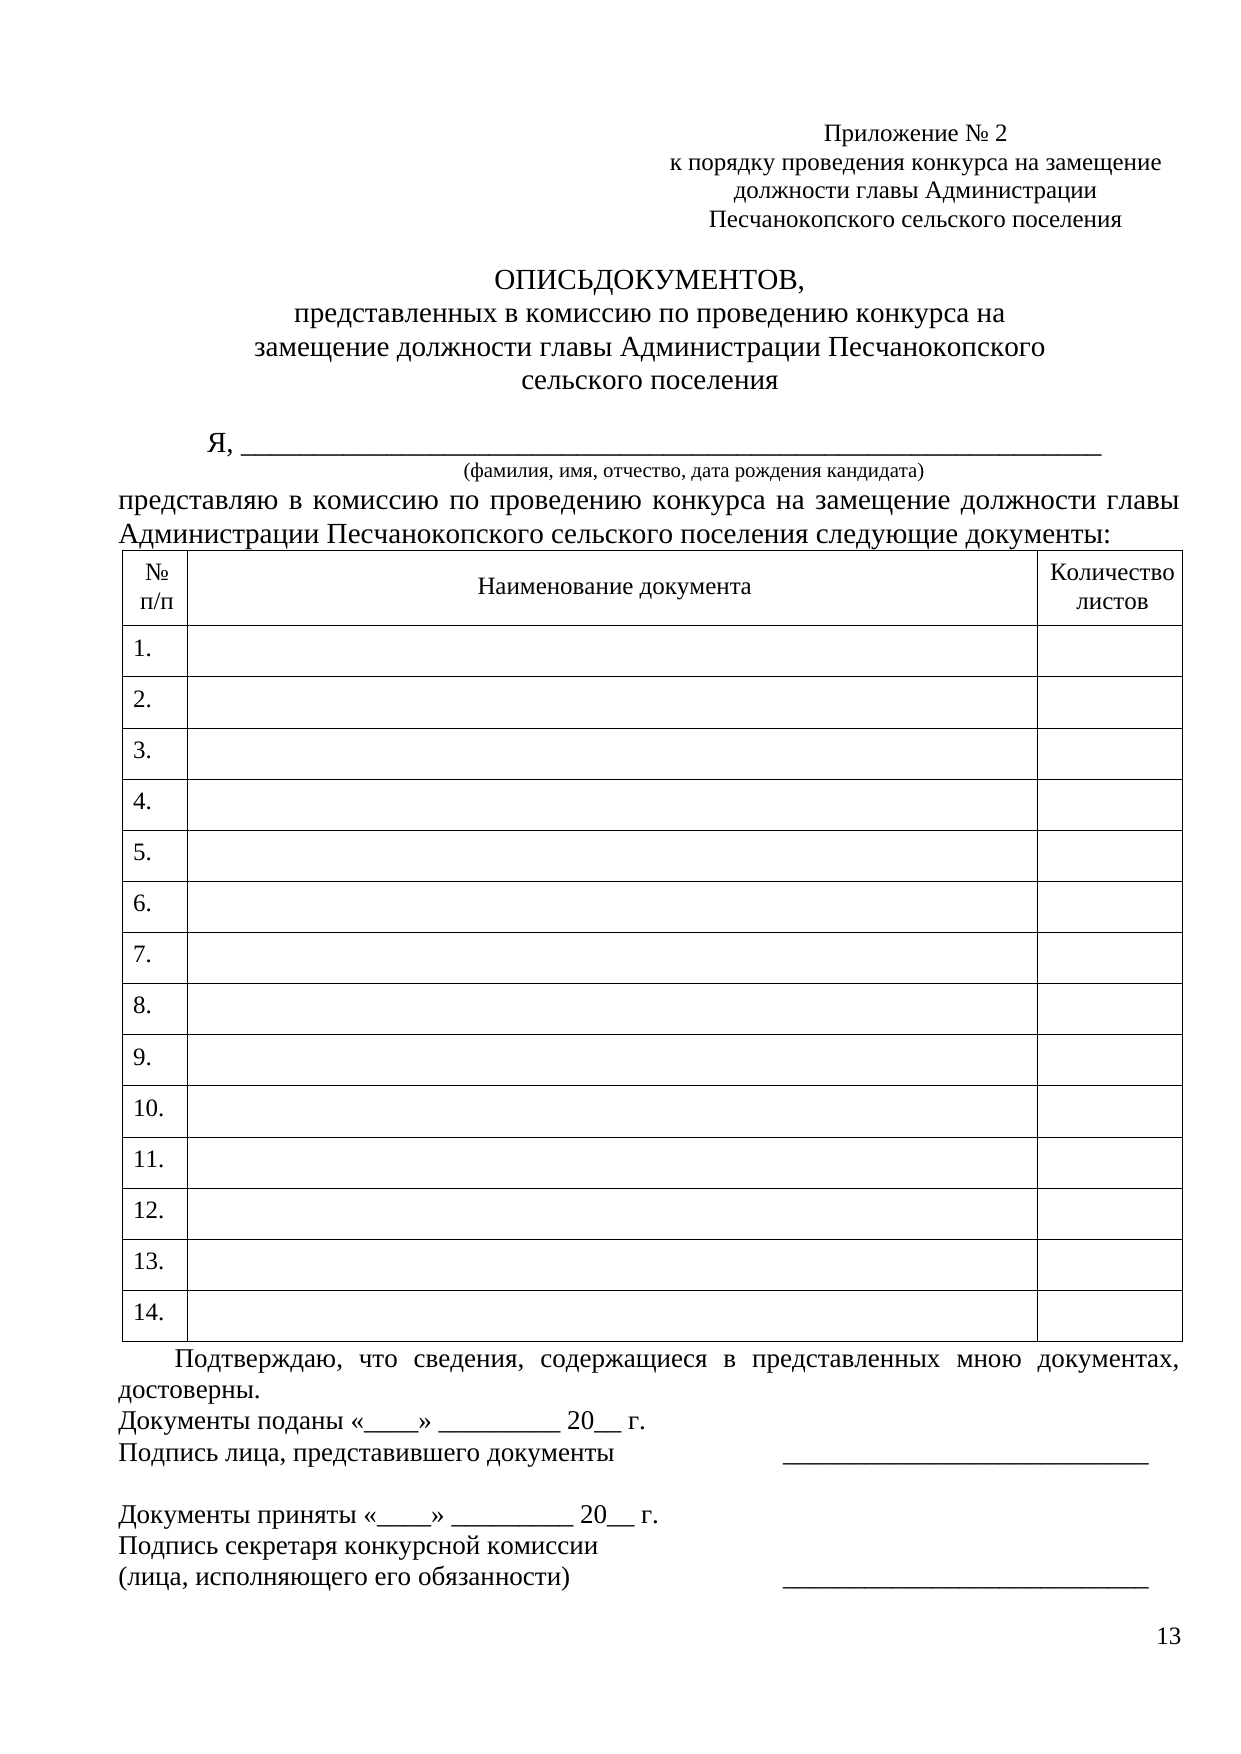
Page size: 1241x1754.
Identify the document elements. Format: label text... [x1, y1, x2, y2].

table_cell [1038, 1291, 1182, 1341]
text Подпись лица, представившего документы ___________________________ [118, 1436, 1181, 1467]
table_cell [123, 1138, 187, 1188]
table_header № п/п [123, 551, 187, 625]
text представляю в комиссию по проведению конкурса на замещение должности главы Администрации Песчанокопского сельского поселения следующие документы: [118, 482, 1181, 549]
table_cell [1038, 1138, 1182, 1188]
table_cell [188, 1240, 1037, 1290]
table_cell [123, 626, 187, 676]
table_cell [1038, 1189, 1182, 1239]
text (лица, исполняющего его обязанности) ___________________________ [118, 1560, 1181, 1591]
text Подтверждаю, что сведения, содержащиеся в представленных мною документах, достоверны. [118, 1342, 1181, 1404]
table_cell [188, 626, 1037, 676]
table_cell [1038, 780, 1182, 830]
table_cell [1038, 831, 1182, 881]
table_cell [188, 933, 1037, 983]
table_cell [1038, 1035, 1182, 1085]
table_cell [188, 729, 1037, 778]
table_cell [123, 780, 187, 830]
table_cell [188, 984, 1037, 1034]
table_cell [123, 831, 187, 881]
table_cell [1038, 677, 1182, 727]
table_cell [123, 882, 187, 932]
table_cell [123, 1240, 187, 1290]
text ОПИСЬДОКУМЕНТОВ, [118, 262, 1181, 295]
table_cell [1038, 626, 1182, 676]
text представленных в комиссию по проведению конкурса на замещение должности главы Администрации Песчанокопского сельского поселения [236, 295, 1063, 396]
table_cell [123, 1086, 187, 1137]
table_cell [123, 677, 187, 727]
table_cell [123, 1189, 187, 1239]
table_cell [188, 1138, 1037, 1188]
text Документы приняты «____» _________ 20__ г. [118, 1498, 1181, 1529]
table_cell [188, 882, 1037, 932]
text Я, ___________________________________________________________ [118, 425, 1181, 458]
table_cell [123, 1035, 187, 1085]
table_cell [188, 1189, 1037, 1239]
table_cell [123, 984, 187, 1034]
table_cell [1038, 729, 1182, 778]
table_cell [123, 729, 187, 778]
table_cell [123, 933, 187, 983]
table_header Количество листов [1038, 551, 1182, 625]
table_cell [188, 1086, 1037, 1137]
table_header Наименование документа [188, 551, 1037, 625]
table_cell [1038, 1086, 1182, 1137]
text Документы поданы «____» _________ 20__ г. [118, 1404, 1181, 1436]
text к порядку проведения конкурса на замещение должности главы Администрации Песчанокопского сельского поселения [650, 147, 1181, 233]
table_cell [188, 1291, 1037, 1341]
table_cell [188, 677, 1037, 727]
table_cell [123, 1291, 187, 1341]
table_cell [1038, 1240, 1182, 1290]
text Приложение № 2 [650, 118, 1181, 147]
table_cell [188, 780, 1037, 830]
table_cell [1038, 984, 1182, 1034]
text Подпись секретаря конкурсной комиссии [118, 1529, 1181, 1560]
text (фамилия, имя, отчество, дата рождения кандидата) [118, 458, 1181, 482]
table_cell [1038, 882, 1182, 932]
table_cell [188, 1035, 1037, 1085]
table_cell [188, 831, 1037, 881]
table_cell [1038, 933, 1182, 983]
